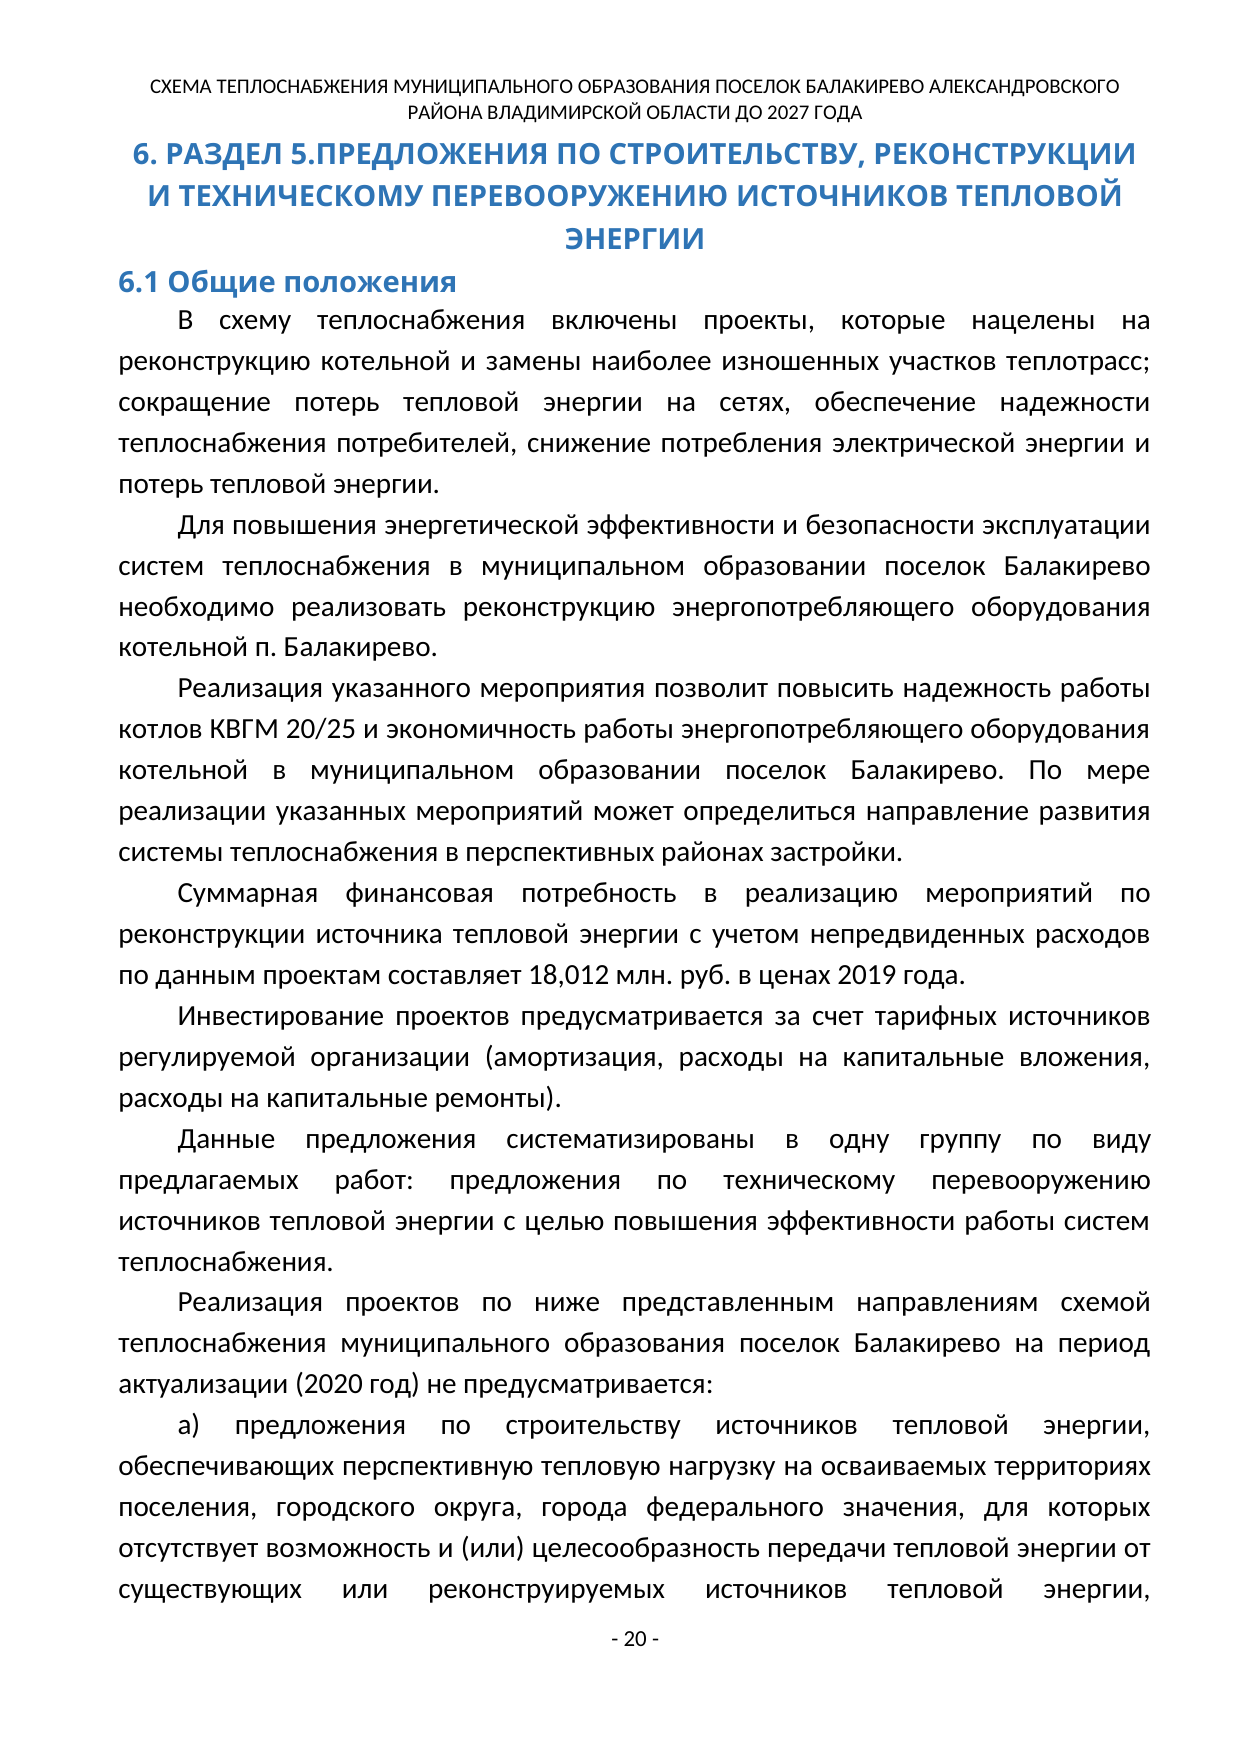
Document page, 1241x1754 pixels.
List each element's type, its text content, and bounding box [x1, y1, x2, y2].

text Реализация указанного мероприятия позволит повысить надежность работы котлов КВГМ 20/25 и экономичность работы энергопотребляющего оборудования котельной в муниципальном образовании поселок Балакирево. По мере реализации указанных мероприятий может определиться направление развития системы теплоснабжения в перспективных районах застройки. [118, 669, 1152, 869]
subtitle 6. Раздел 5.Предложения по строительству, реконструкции и техническому перевооружению источников тепловой энергии [118, 133, 1152, 258]
text В схему теплоснабжения включены проекты, которые нацелены на реконструкцию котельной и замены наиболее изношенных участков теплотрасс; сокращение потерь тепловой энергии на сетях, обеспечение надежности теплоснабжения потребителей, снижение потребления электрической энергии и потерь тепловой энергии. [118, 301, 1152, 500]
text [118, 1406, 1152, 1606]
text Реализация проектов по ниже представленным направлениям схемой теплоснабжения муниципального образования поселок Балакирево на период актуализации (2020 год) не предусматривается: [118, 1283, 1152, 1401]
text Для повышения энергетической эффективности и безопасности эксплуатации систем теплоснабжения в муниципальном образовании поселок Балакирево необходимо реализовать реконструкцию энергопотребляющего оборудования котельной п. Балакирево. [118, 506, 1152, 664]
text Инвестирование проектов предусматривается за счет тарифных источников регулируемой организации (амортизация, расходы на капитальные вложения, расходы на капитальные ремонты). [118, 997, 1152, 1114]
subtitle 6.1 Общие положения [118, 261, 1152, 301]
text Данные предложения систематизированы в одну группу по виду предлагаемых работ: предложения по техническому перевооружению источников тепловой энергии с целью повышения эффективности работы систем теплоснабжения. [118, 1120, 1152, 1278]
text Суммарная финансовая потребность в реализацию мероприятий по реконструкции источника тепловой энергии с учетом непредвиденных расходов по данным проектам составляет 18,012 млн. руб. в ценах 2019 года. [118, 874, 1152, 992]
